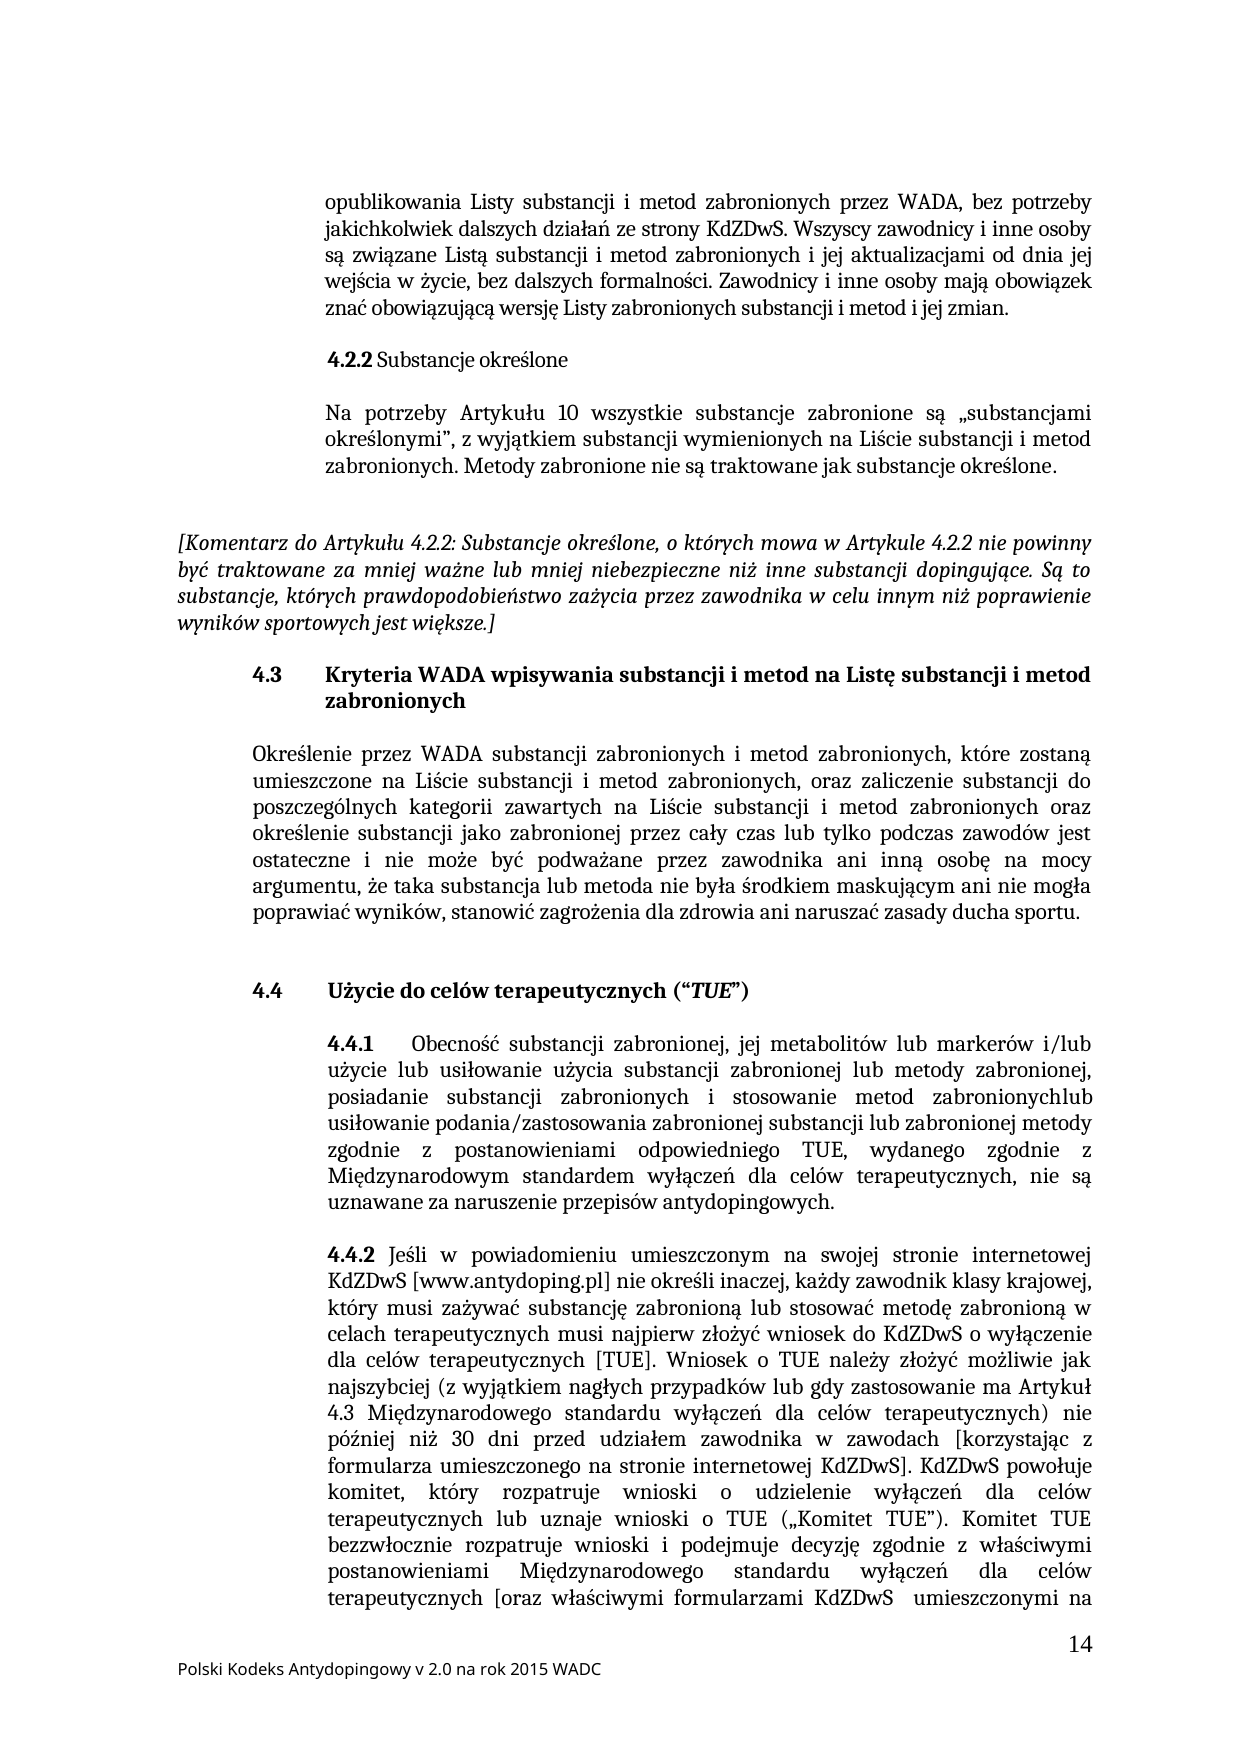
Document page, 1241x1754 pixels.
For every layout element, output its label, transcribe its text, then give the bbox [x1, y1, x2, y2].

text 4.4 Użycie do celów terapeutycznych (“TUE”) [252, 978, 1092, 1004]
text Określenie przez WADA substancji zabronionych i metod zabronionych, które zostaną umieszczone na Liście substancji i metod zabronionych, oraz zaliczenie substancji do poszczególnych kategorii zawartych na Liście substancji i metod zabronionych oraz określenie substancji jako zabronionej przez cały czas lub tylko podczas zawodów jest ostateczne i nie może być podważane przez zawodnika ani inną osobę na mocy argumentu, że taka substancja lub metoda nie była środkiem maskującym ani nie mogła poprawiać wyników, stanowić zagrożenia dla zdrowia ani naruszać zasady ducha sportu. [252, 741, 1092, 926]
text 4.2.2 Substancje określone [327, 347, 1092, 373]
text 4.3 Kryteria WADA wpisywania substancji i metod na Listę substancji i metod zabronionych [252, 662, 1092, 715]
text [327, 1242, 1092, 1611]
text Na potrzeby Artykułu 10 wszystkie substancje zabronione są „substancjami określonymi”, z wyjątkiem substancji wymienionych na Liście substancji i metod zabronionych. Metody zabronione nie są traktowane jak substancje określone. [325, 400, 1092, 479]
text 4.4.1 Obecność substancji zabronionej, jej metabolitów lub markerów i/lub użycie lub usiłowanie użycia substancji zabronionej lub metody zabronionej, posiadanie substancji zabronionych i stosowanie metod zabronionychlub usiłowanie podania/zastosowania zabronionej substancji lub zabronionej metody zgodnie z postanowieniami odpowiedniego TUE, wydanego zgodnie z Międzynarodowym standardem wyłączeń dla celów terapeutycznych, nie są uznawane za naruszenie przepisów antydopingowych. [327, 1031, 1092, 1215]
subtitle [325, 189, 1092, 321]
text [Komentarz do Artykułu 4.2.2: Substancje określone, o których mowa w Artykule 4.2.2 nie powinny być traktowane za mniej ważne lub mniej niebezpieczne niż inne substancji dopingujące. Są to substancje, których prawdopodobieństwo zażycia przez zawodnika w celu innym niż poprawienie wyników sportowych jest większe.] [177, 530, 1092, 636]
